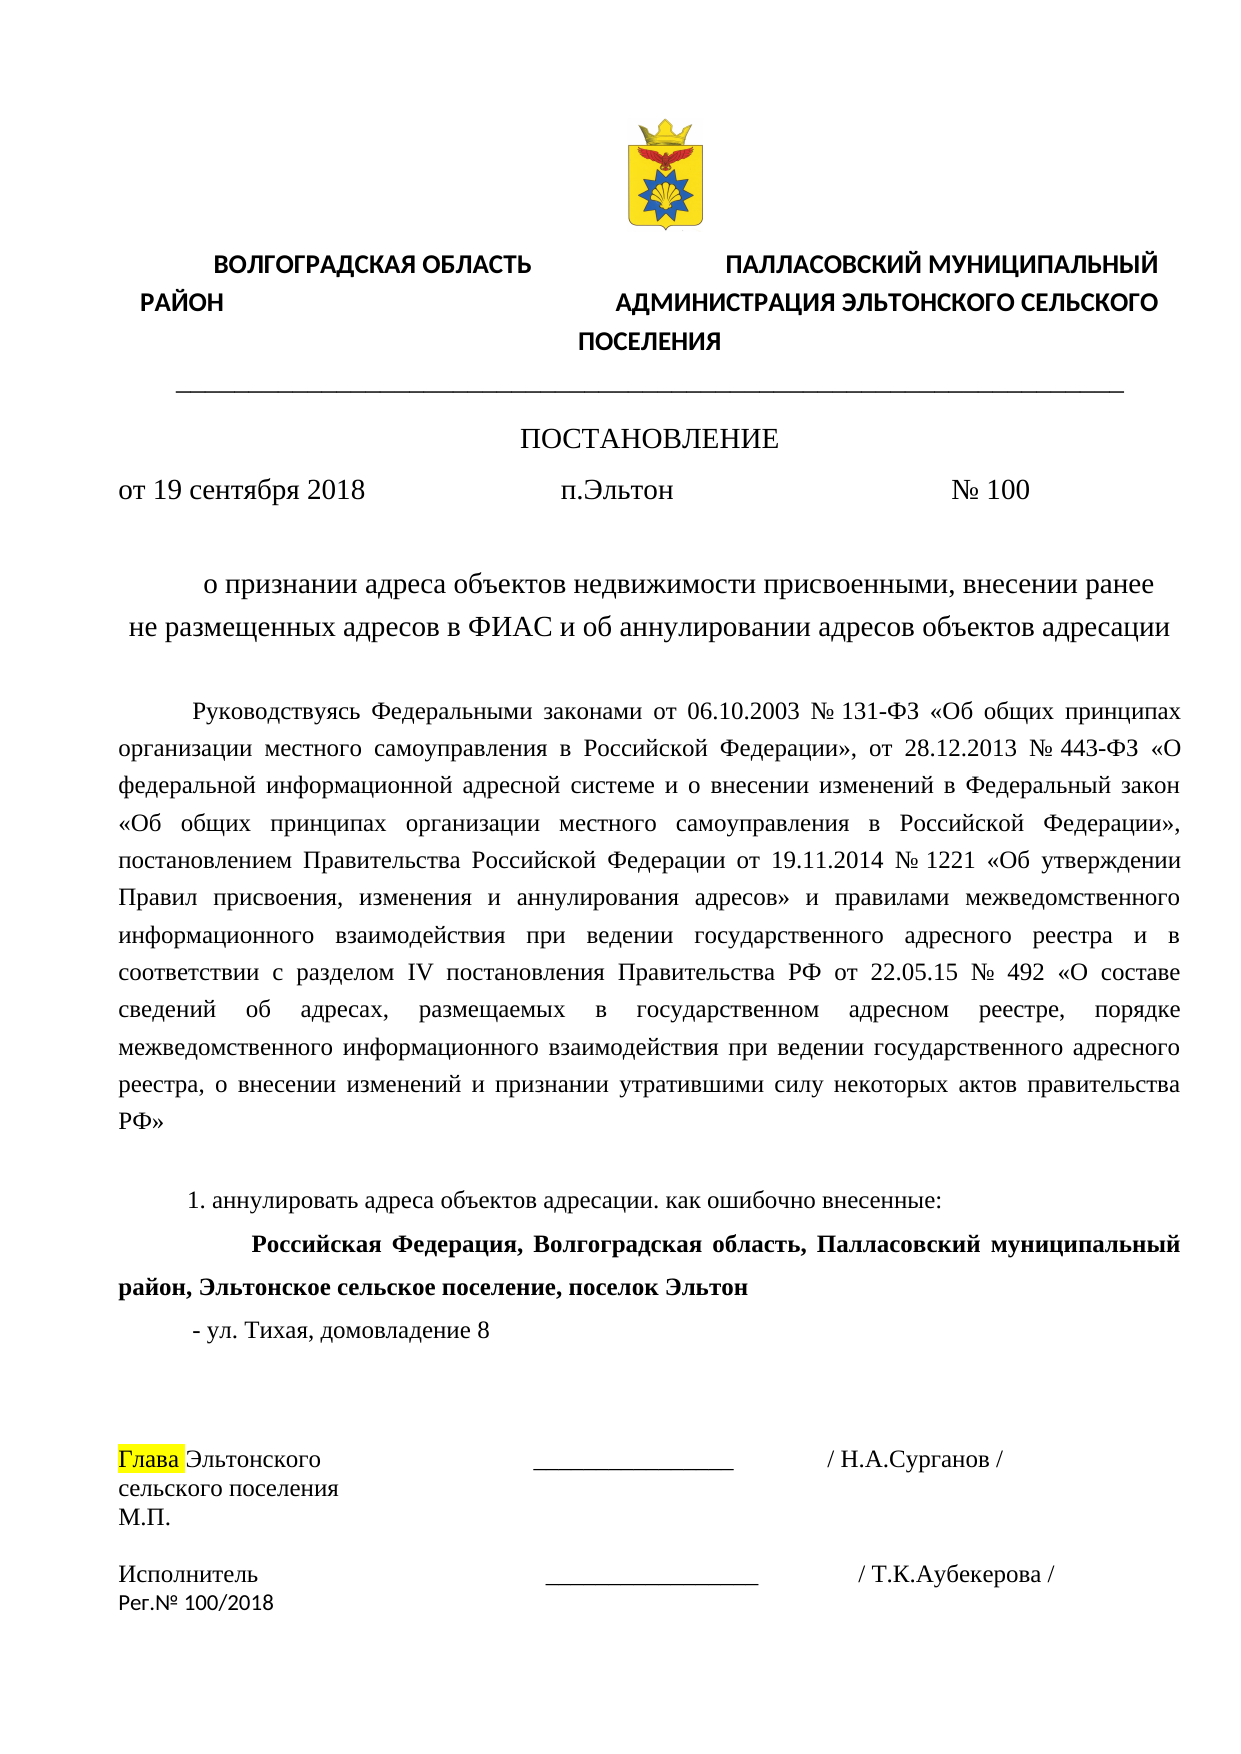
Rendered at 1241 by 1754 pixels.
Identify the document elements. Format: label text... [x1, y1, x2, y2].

text Руководствуясь Федеральными законами от 06.10.2003 № 131-ФЗ «Об общих принципах организации местного самоуправления в Российской Федерации», от 28.12.2013 № 443-ФЗ «О федеральной информационной адресной системе и о внесении изменений в Федеральный закон «Об общих принципах организации местного самоуправления в Российской Федерации», постановлением Правительства Российской Федерации от 19.11.2014 № 1221 «Об утверждении Правил присвоения, изменения и аннулирования адресов» и правилами межведомственного информационного взаимодействия при ведении государственного адресного реестра и в соответствии с разделом IV постановления Правительства РФ от 22.05.15 № 492 «О составе сведений об адресах, размещаемых в государственном адресном реестре, порядке межведомственного информационного взаимодействия при ведении государственного адресного реестра, о внесении изменений и признании утратившими силу некоторых актов правительства РФ» [118, 696, 1181, 1135]
text о признании адреса объектов недвижимости присвоенными, внесении ранее [118, 566, 1181, 599]
text - ул. Тихая, домовладение 8 [118, 1315, 1181, 1344]
text от 19 сентября 2018 п.Эльтон № 100 [118, 472, 1181, 506]
picture [627, 118, 703, 232]
text Исполнитель _________________ / Т.К.Аубекерова / [118, 1559, 1181, 1588]
text ПОСТАНОВЛЕНИЕ [118, 422, 1181, 455]
text Российская Федерация, Волгоградская область, Палласовский муниципальный район, Эльтонское сельское поселение, поселок Эльтон [118, 1229, 1181, 1301]
text 1. аннулировать адреса объектов адресации. как ошибочно внесенные: [118, 1186, 1181, 1214]
text Рег.№ 100/2018 [118, 1588, 1181, 1616]
text Глава Эльтонского ________________ / Н.А.Сурганов / [185, 1444, 1181, 1473]
text ВОЛГОГРАДСКАЯ ОБЛАСТЬ ПАЛЛАСОВСКИЙ МУНИЦИПАЛЬНЫЙ РАЙОН АДМИНИСТРАЦИЯ ЭЛЬТОНСКОГО СЕЛЬСКОГО ПОСЕЛЕНИЯ _________________________________________________________________ [118, 247, 1181, 396]
text М.П. [118, 1502, 1181, 1531]
text не размещенных адресов в ФИАС и об аннулировании адресов объектов адресации [118, 609, 1181, 643]
text сельского поселения [118, 1473, 1181, 1502]
